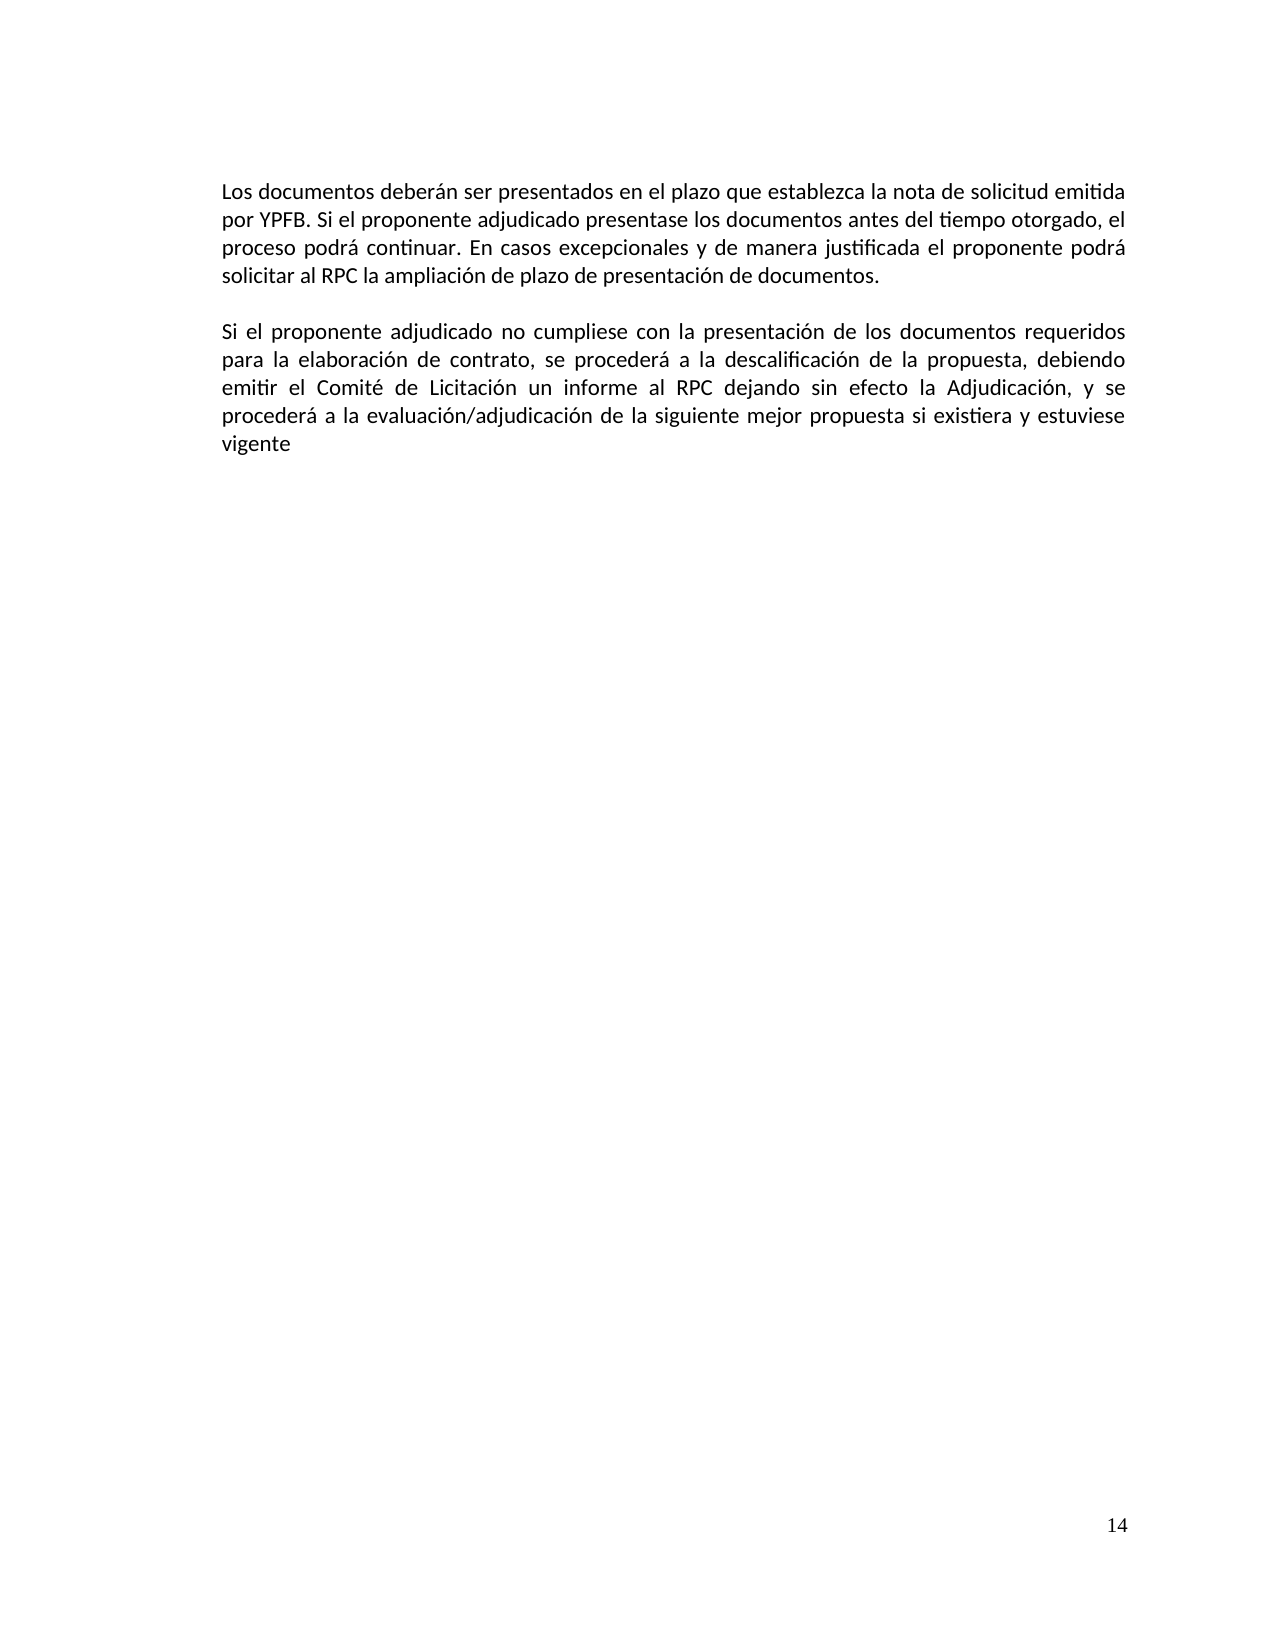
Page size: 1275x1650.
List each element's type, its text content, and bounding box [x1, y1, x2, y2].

text Los documentos deberán ser presentados en el plazo que establezca la nota de solicitud emitida por YPFB. Si el proponente adjudicado presentase los documentos antes del tiempo otorgado, el proceso podrá continuar. En casos excepcionales y de manera justificada el proponente podrá solicitar al RPC la ampliación de plazo de presentación de documentos. [222, 177, 1127, 289]
text Si el proponente adjudicado no cumpliese con la presentación de los documentos requeridos para la elaboración de contrato, se procederá a la descalificación de la propuesta, debiendo emitir el Comité de Licitación un informe al RPC dejando sin efecto la Adjudicación, y se procederá a la evaluación/adjudicación de la siguiente mejor propuesta si existiera y estuviese vigente [222, 317, 1127, 457]
